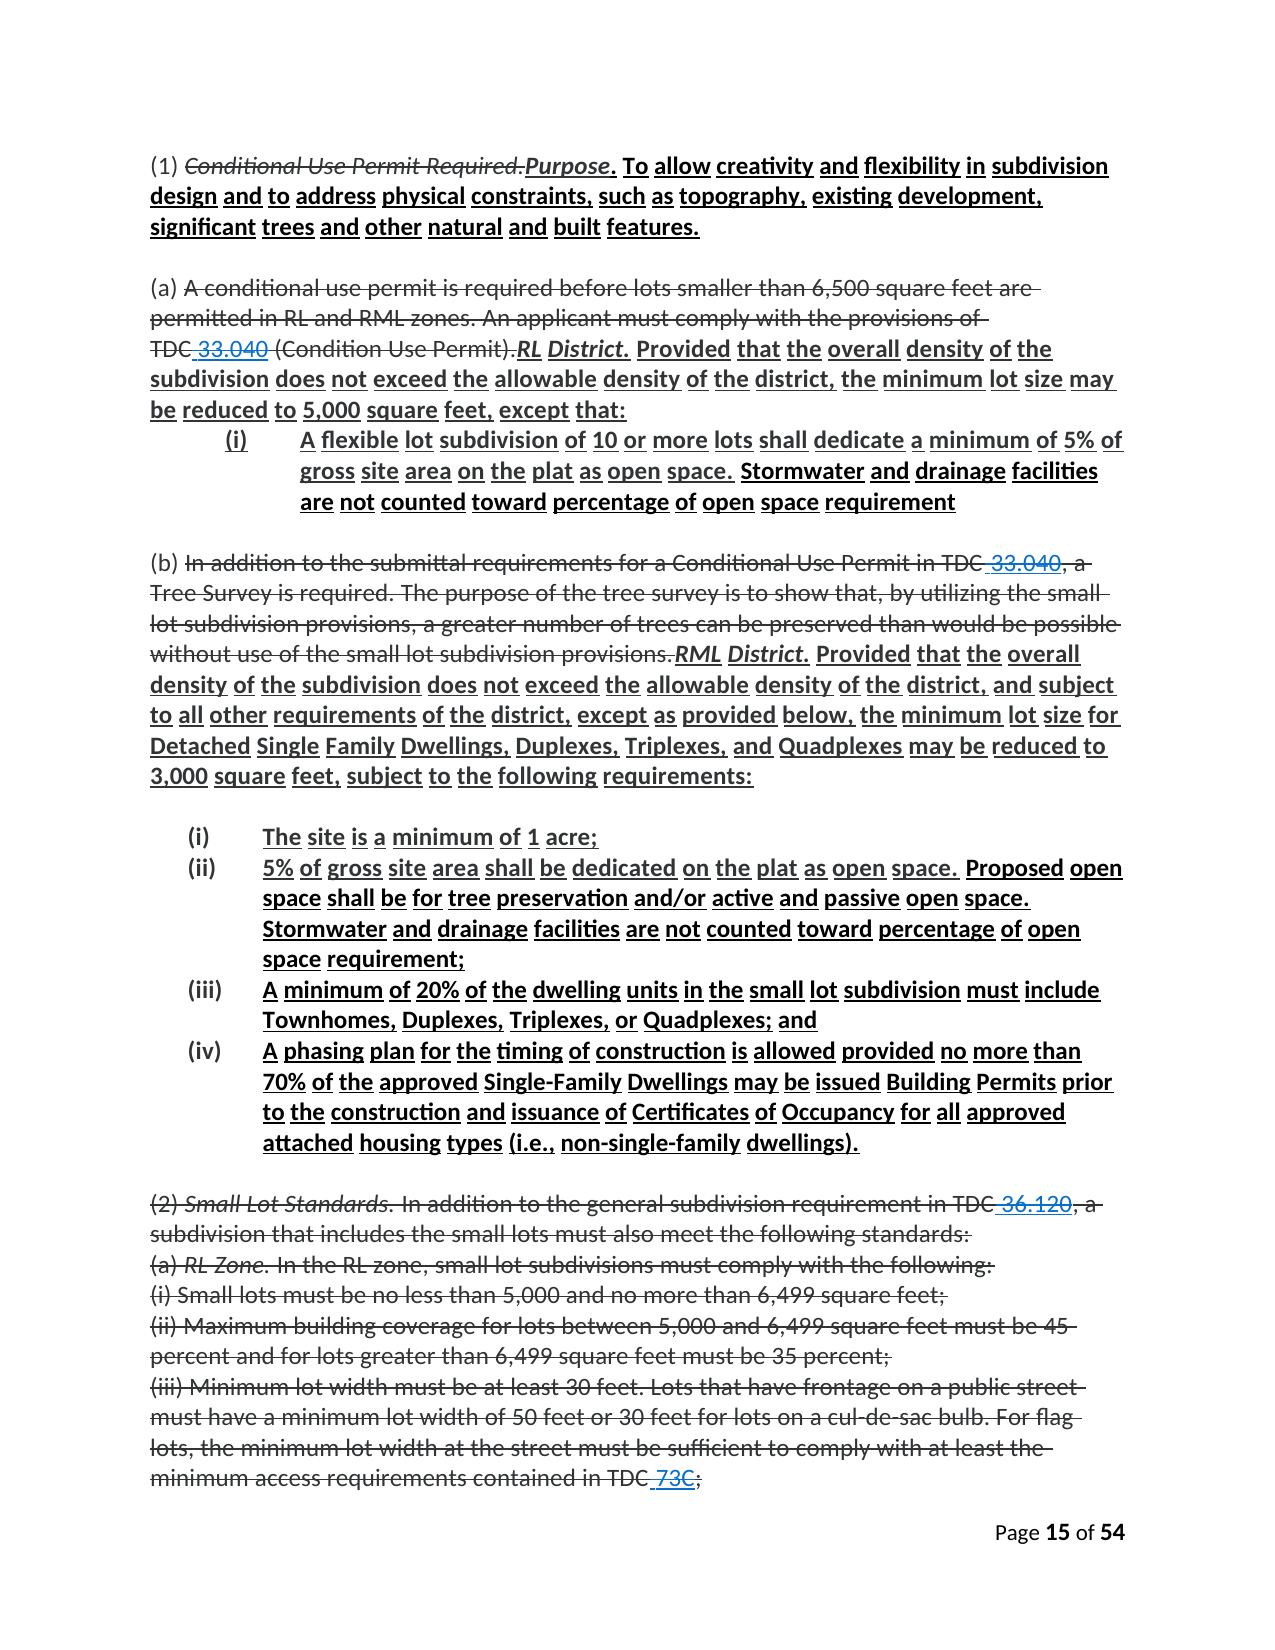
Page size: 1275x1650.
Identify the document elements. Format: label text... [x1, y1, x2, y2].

text (i) Small lots must be no less than 5,000 and no more than 6,499 square feet; [150, 1279, 1125, 1310]
text (2) Small Lot Standards. In addition to the general subdivision requirement in TDC 36.120, a subdivision that includes the small lots must also meet the following standards: [150, 1188, 1125, 1249]
text (1) Conditional Use Permit Required.Purpose. To allow creativity and flexibility in subdivision design and to address physical constraints, such as topography, existing development, significant trees and other natural and built features. [150, 150, 610, 181]
text (i) A flexible lot subdivision of 10 or more lots shall dedicate a minimum of 5% of gross site area on the plat as open space. Stormwater and drainage facilities are not counted toward percentage of open space requirement [225, 425, 1125, 516]
list A minimum of 20% of the dwelling units in the small lot subdivision must include Townhomes, Duplexes, Triplexes, or Quadplexes; and [187, 974, 1125, 1035]
text (ii) Maximum building coverage for lots between 5,000 and 6,499 square feet must be 45 percent and for lots greater than 6,499 square feet must be 35 percent; [150, 1310, 1125, 1371]
text (a) RL Zone. In the RL zone, small lot subdivisions must comply with the following: [150, 1249, 1125, 1279]
list 5% of gross site area shall be dedicated on the plat as open space. Proposed open space shall be for tree preservation and/or active and passive open space. Stormwater and drainage facilities are not counted toward percentage of open space requirement; [187, 852, 1125, 974]
text (b) In addition to the submittal requirements for a Conditional Use Permit in TDC 33.040, a Tree Survey is required. The purpose of the tree survey is to show that, by utilizing the small lot subdivision provisions, a greater number of trees can be preserved than would be possible without use of the small lot subdivision provisions.RML District. Provided that the overall density of the subdivision does not exceed the allowable density of the district, and subject to all other requirements of the district, except as provided below, the minimum lot size for Detached Single Family Dwellings, Duplexes, Triplexes, and Quadplexes may be reduced to 3,000 square feet, subject to the following requirements: [150, 547, 1125, 791]
list The site is a minimum of 1 acre; [187, 821, 1125, 852]
list A phasing plan for the timing of construction is allowed provided no more than 70% of the approved Single-Family Dwellings may be issued Building Permits prior to the construction and issuance of Certificates of Occupancy for all approved attached housing types (i.e., non-single-family dwellings). [187, 1035, 1125, 1157]
text (a) A conditional use permit is required before lots smaller than 6,500 square feet are permitted in RL and RML zones. An applicant must comply with the provisions of TDC 33.040 (Condition Use Permit).RL District. Provided that the overall density of the subdivision does not exceed the allowable density of the district, the minimum lot size may be reduced to 5,000 square feet, except that: [150, 272, 1125, 425]
text (iii) Minimum lot width must be at least 30 feet. Lots that have frontage on a public street must have a minimum lot width of 50 feet or 30 feet for lots on a cul-de-sac bulb. For flag lots, the minimum lot width at the street must be sufficient to comply with at least the minimum access requirements contained in TDC 73C; [150, 1371, 1125, 1493]
text (1) Conditional Use Permit Required.Purpose. To allow creativity and flexibility in subdivision design and to address physical constraints, such as topography, existing development, significant trees and other natural and built features. [700, 150, 1125, 242]
